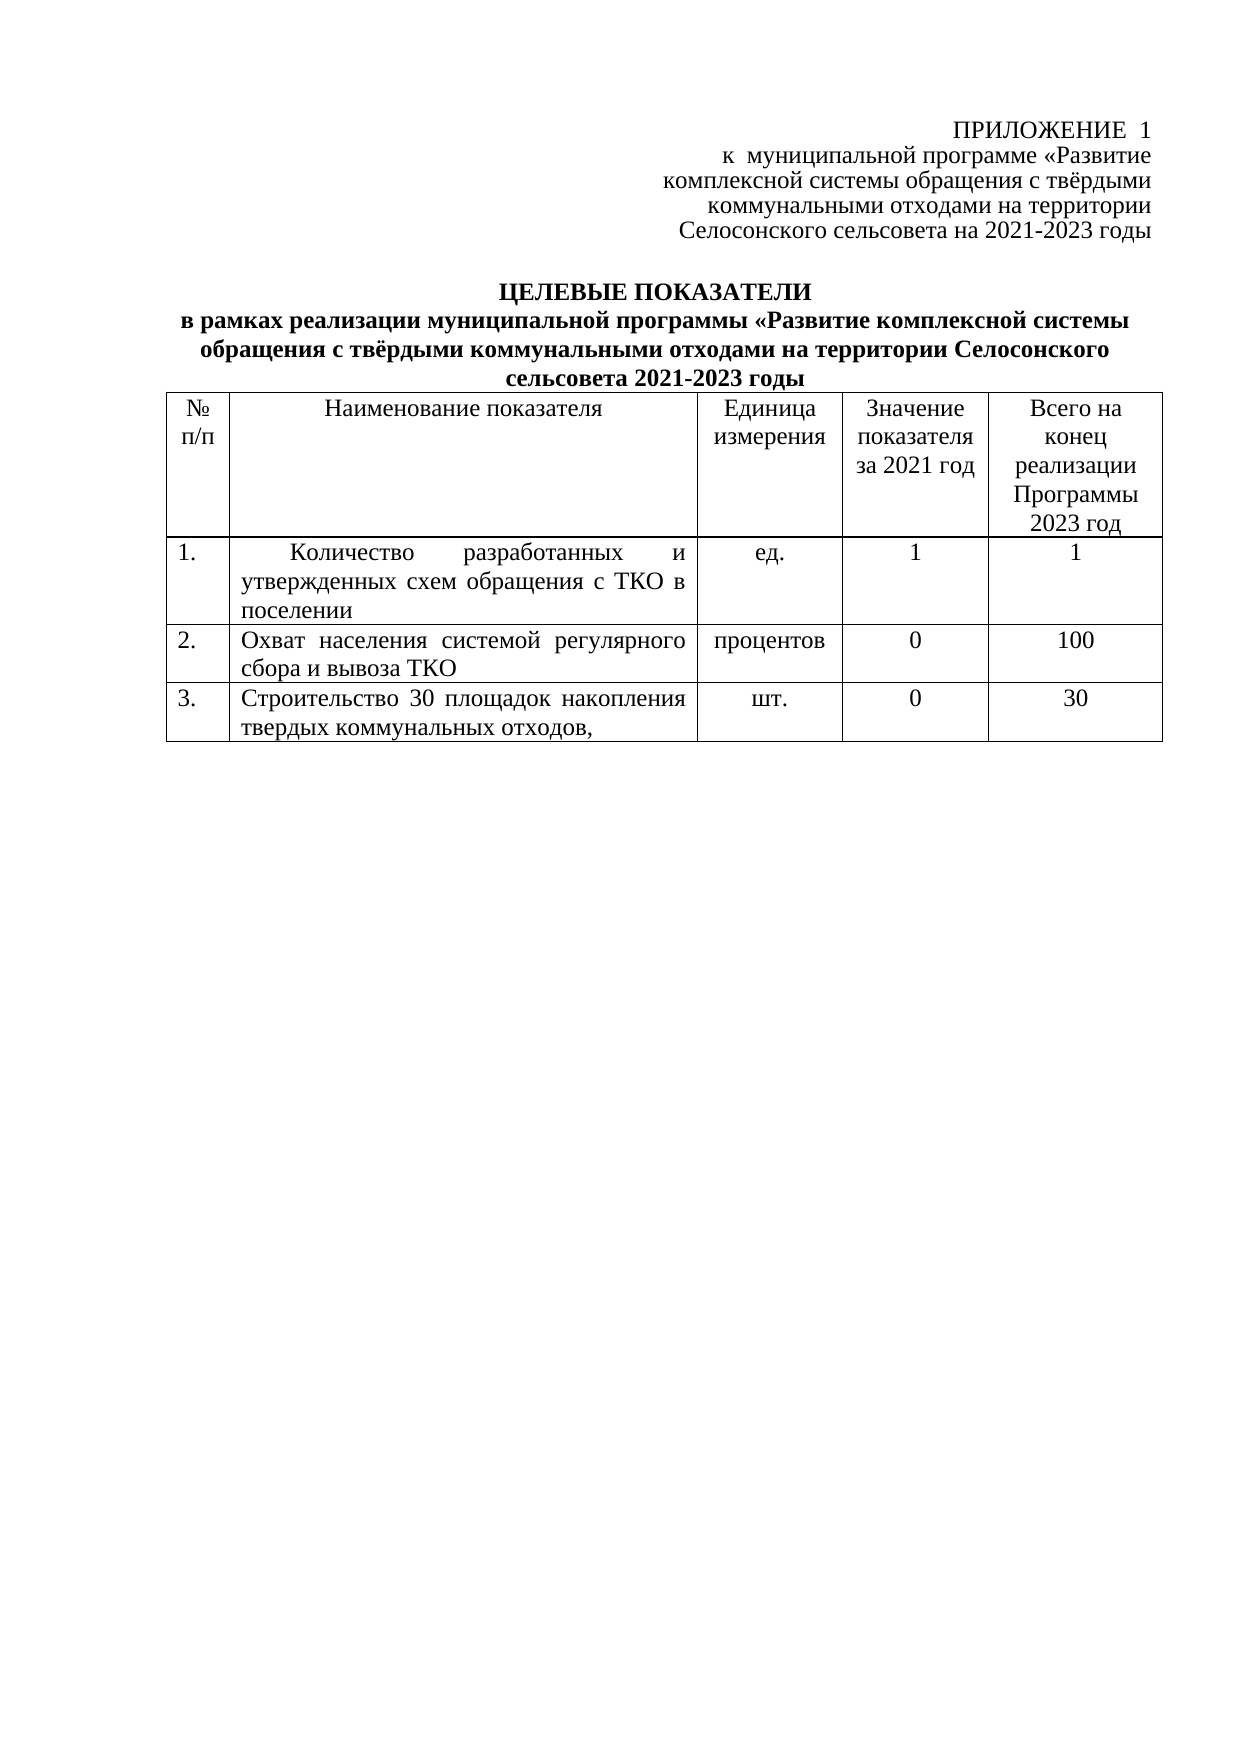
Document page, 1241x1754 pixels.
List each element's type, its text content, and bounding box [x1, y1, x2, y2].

table_cell 1 [989, 538, 1162, 624]
text к муниципальной программе «Развитие [177, 143, 1152, 168]
text Селосонского сельсовета на 2021-2023 годы [177, 218, 1152, 243]
table_cell Строительство 30 площадок накопления твердых коммунальных отходов, [230, 683, 697, 741]
table_cell ед. [698, 538, 842, 624]
text коммунальными отходами на территории [177, 193, 1152, 218]
table_cell 30 [989, 683, 1162, 741]
text Приложение 1 [177, 118, 1152, 143]
table_cell Охват населения системой регулярного сбора и вывоза ТКО [230, 625, 697, 682]
table_header Наименование показателя [230, 393, 697, 536]
text Целевые показатели [158, 277, 1152, 305]
table_cell 100 [989, 625, 1162, 682]
table_cell 1 [843, 538, 988, 624]
text комплексной системы обращения с твёрдыми [177, 168, 1152, 193]
text в рамках реализации муниципальной программы «Развитие комплексной системы обращения с твёрдыми коммунальными отходами на территории Селосонского сельсовета 2021-2023 годы [158, 305, 1152, 392]
table_cell 0 [843, 625, 988, 682]
table_cell Количество разработанных и утвержденных схем обращения с ТКО в поселении [230, 538, 697, 624]
table_cell шт. [698, 683, 842, 741]
table_cell 0 [843, 683, 988, 741]
table_cell процентов [698, 625, 842, 682]
table_cell 2. [167, 625, 229, 682]
table_header Значение показателя за 2021 год [843, 393, 988, 536]
table_cell 3. [167, 683, 229, 741]
table_header Всего на конец реализации Программы 2023 год [989, 393, 1162, 536]
table_header Единица измерения [698, 393, 842, 536]
table_cell 1. [167, 538, 229, 624]
table_header № п/п [167, 393, 229, 536]
